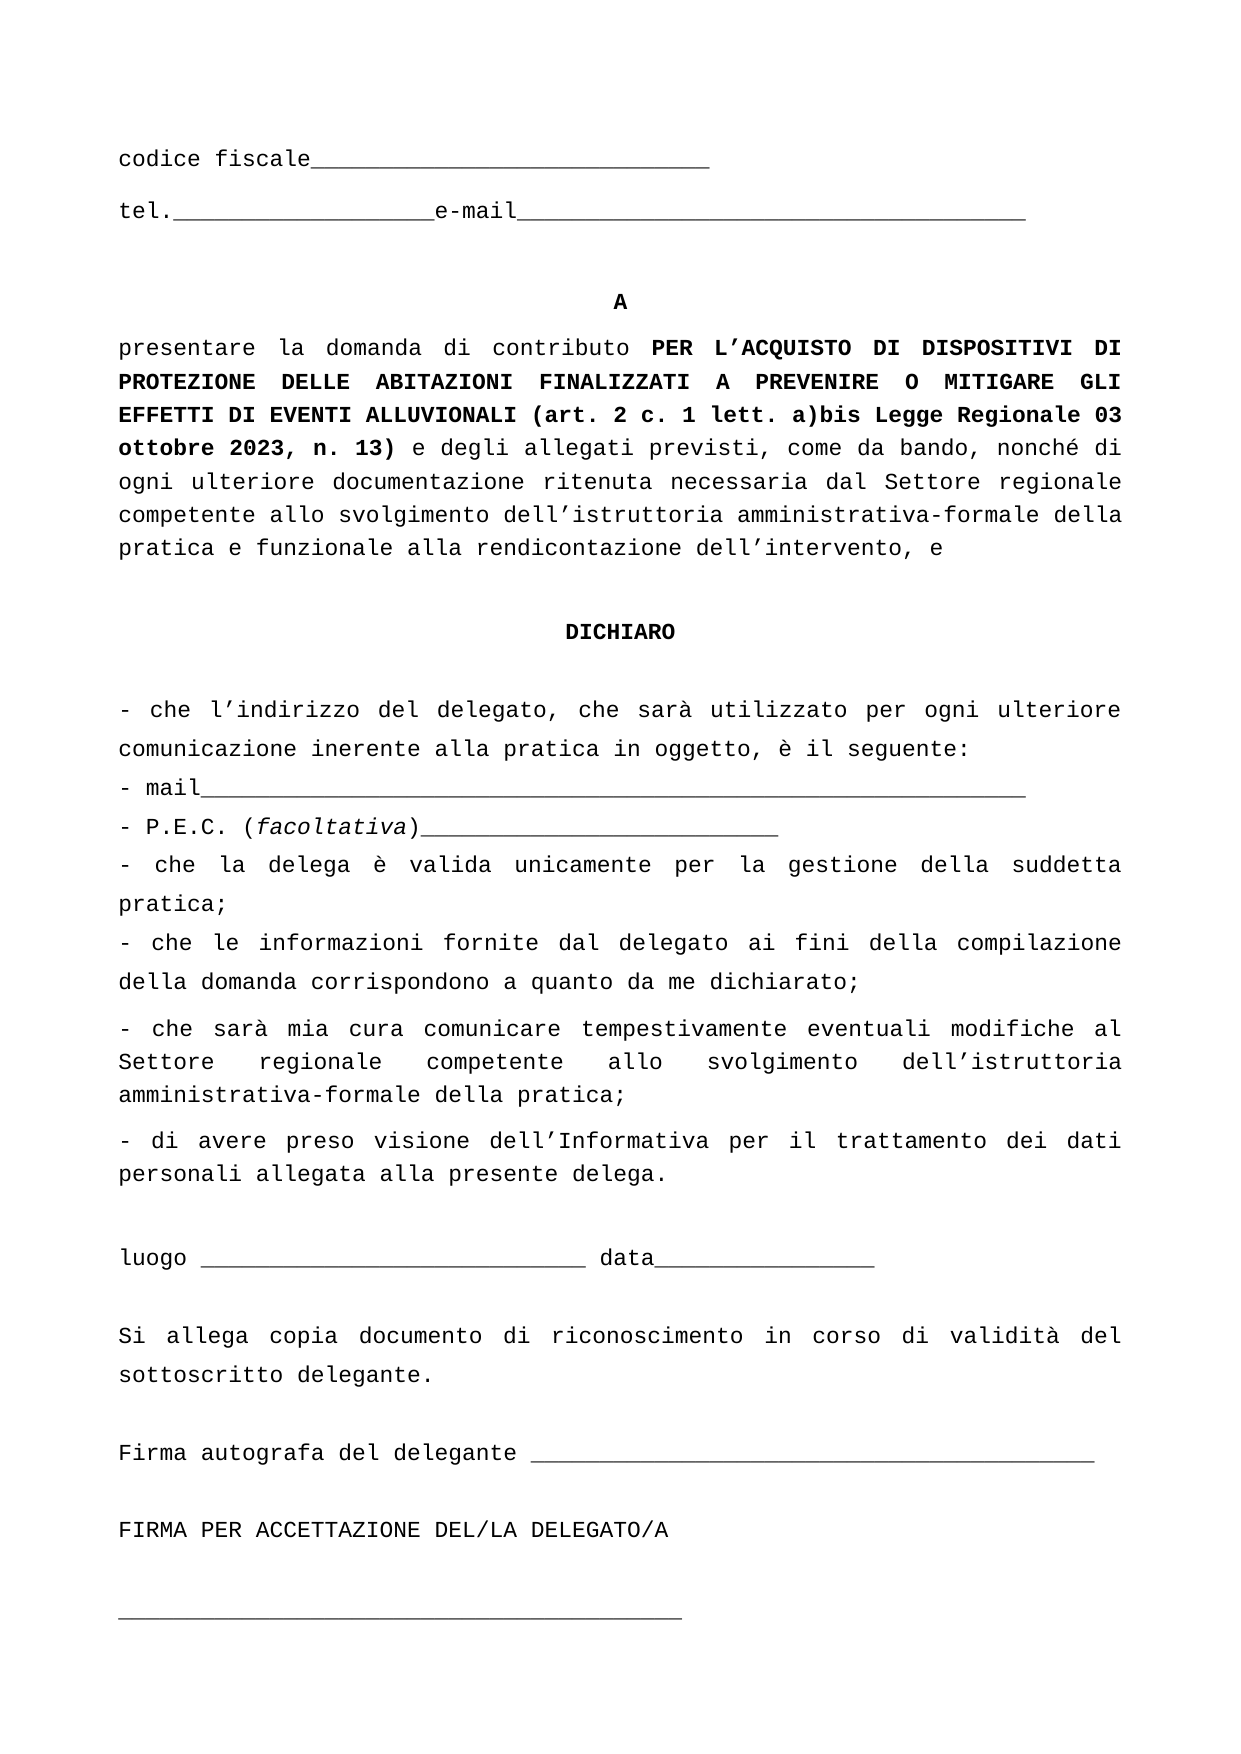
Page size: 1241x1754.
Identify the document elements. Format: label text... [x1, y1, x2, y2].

text A [118, 290, 1122, 316]
text - P.E.C. (facoltativa)__________________________ [118, 815, 1122, 841]
text Firma autografa del delegante _________________________________________ [118, 1441, 1122, 1467]
text tel.___________________e-mail_____________________________________ [118, 199, 1122, 225]
text presentare la domanda di contributo PER L’ACQUISTO DI DISPOSITIVI DI PROTEZIONE DELLE ABITAZIONI FINALIZZATI A PREVENIRE O MITIGARE GLI EFFETTI DI EVENTI ALLUVIONALI (art. 2 c. 1 lett. a)bis Legge Regionale 03 ottobre 2023, n. 13) e degli allegati previsti, come da bando, nonché di ogni ulteriore documentazione ritenuta necessaria dal Settore regionale competente allo svolgimento dell’istruttoria amministrativa-formale della pratica e funzionale alla rendicontazione dell’intervento, e [118, 329, 1122, 562]
text codice fiscale_____________________________ [118, 148, 1122, 173]
text - che sarà mia cura comunicare tempestivamente eventuali modifiche al Settore regionale competente allo svolgimento dell’istruttoria amministrativa-formale della pratica; [118, 1009, 1122, 1109]
text - di avere preso visione dell’Informativa per il trattamento dei dati personali allegata alla presente delega. [118, 1122, 1122, 1188]
text _________________________________________ [118, 1558, 1122, 1624]
text - mail____________________________________________________________ [118, 776, 1122, 802]
text - che l’indirizzo del delegato, che sarà utilizzato per ogni ulteriore comunicazione inerente alla pratica in oggetto, è il seguente: [118, 698, 1122, 763]
text Si allega copia documento di riconoscimento in corso di validità del sottoscritto delegante. [118, 1324, 1122, 1389]
text - che la delega è valida unicamente per la gestione della suddetta pratica; [118, 854, 1122, 919]
text FIRMA PER ACCETTAZIONE DEL/LA DELEGATO/A [118, 1519, 1122, 1545]
text luogo ____________________________ data________________ [118, 1247, 1122, 1273]
text - che le informazioni fornite dal delegato ai fini della compilazione della domanda corrispondono a quanto da me dichiarato; [118, 932, 1122, 996]
text DICHIARO [118, 621, 1122, 647]
